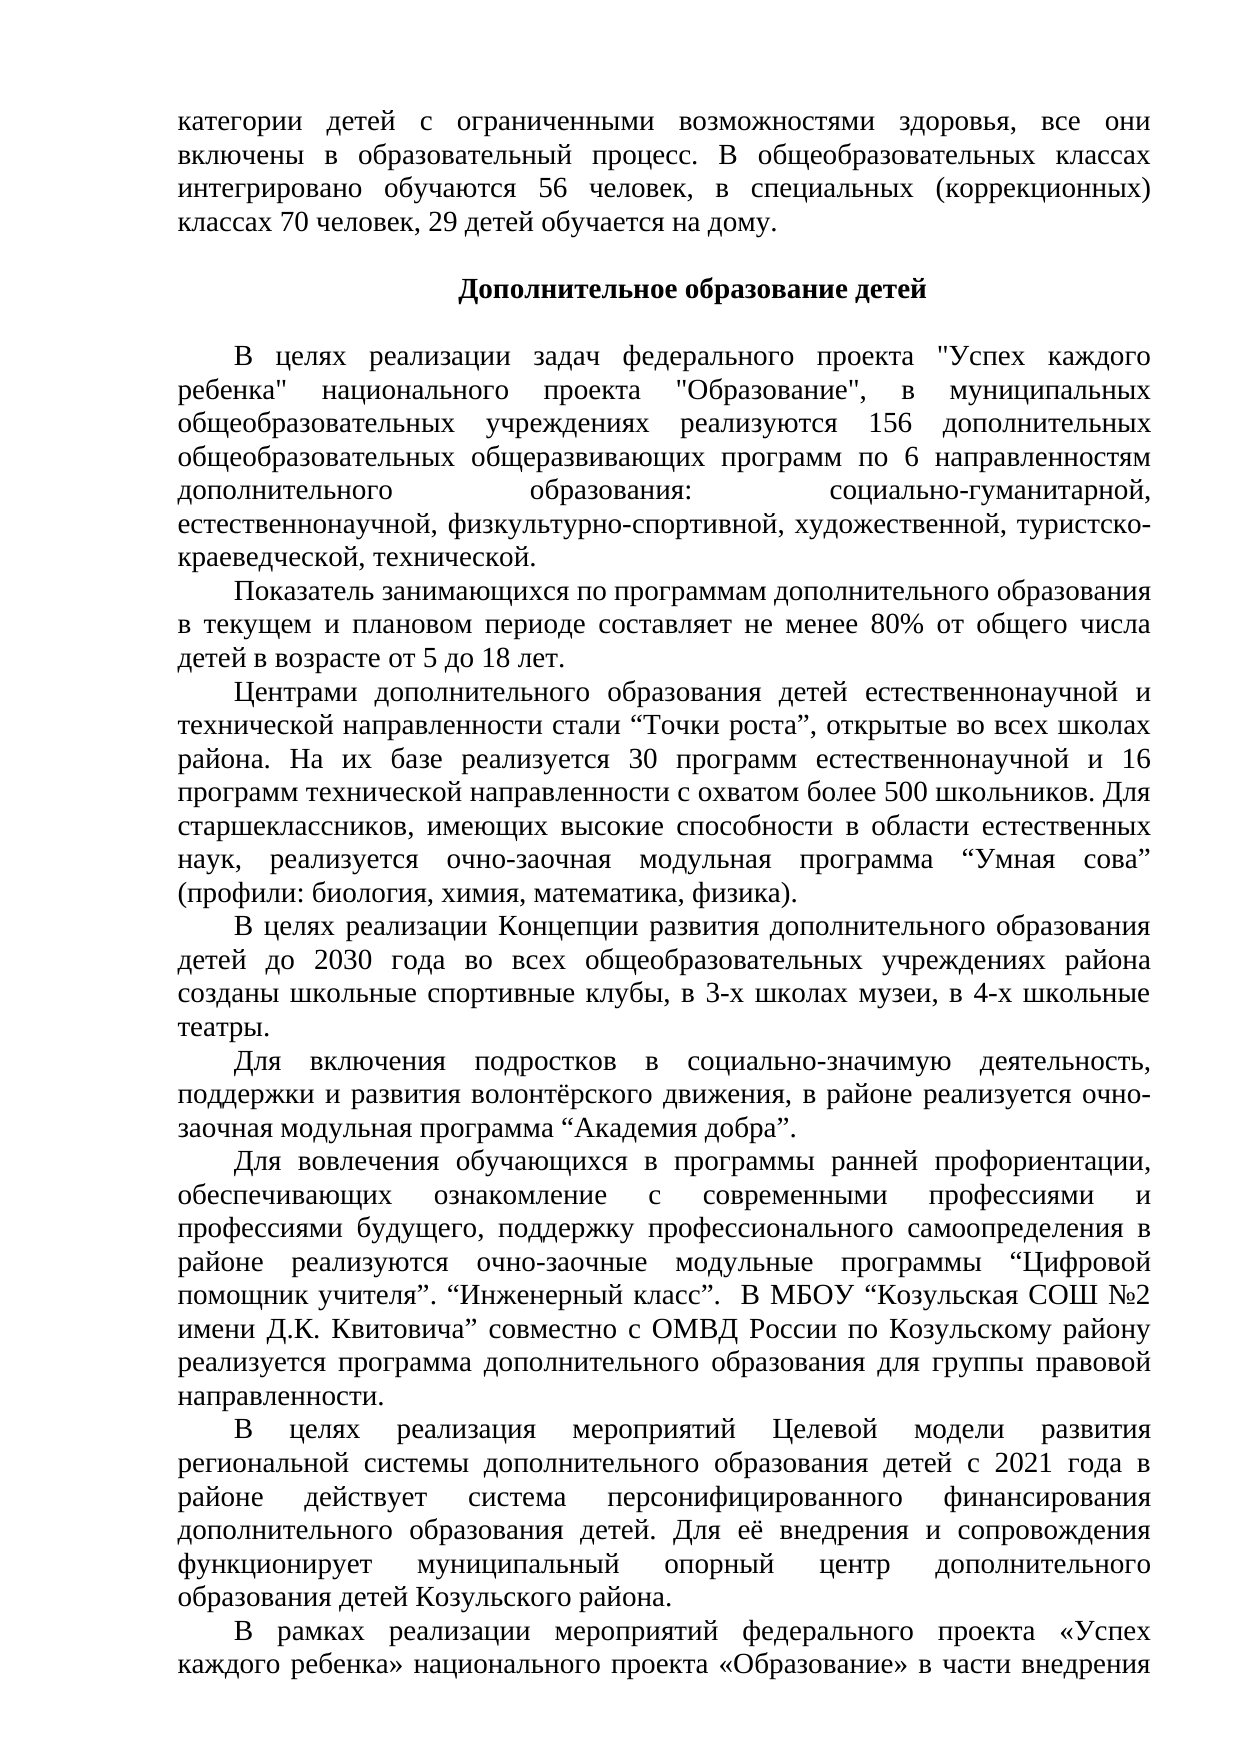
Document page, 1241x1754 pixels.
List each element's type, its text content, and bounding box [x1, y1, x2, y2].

text В целях реализация мероприятий Целевой модели развития региональной системы дополнительного образования детей с 2021 года в районе действует система персонифицированного финансирования дополнительного образования детей. Для её внедрения и сопровождения функционирует муниципальный опорный центр дополнительного образования детей Козульского района. [177, 1412, 1152, 1613]
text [177, 103, 1152, 238]
text Показатель занимающихся по программам дополнительного образования в текущем и плановом периоде составляет не менее 80% от общего числа детей в возрасте от 5 до 18 лет. [177, 573, 1152, 674]
text Центрами дополнительного образования детей естественнонаучной и технической направленности стали “Точки роста”, открытые во всех школах района. На их базе реализуется 30 программ естественнонаучной и 16 программ технической направленности с охватом более 500 школьников. Для старшеклассников, имеющих высокие способности в области естественных наук, реализуется очно-заочная модульная программа “Умная сова” (профили: биология, химия, математика, физика). [177, 674, 1152, 908]
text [177, 1613, 1152, 1680]
text Для вовлечения обучающихся в программы ранней профориентации, обеспечивающих ознакомление с современными профессиями и профессиями будущего, поддержку профессионального самоопределения в районе реализуются очно-заочные модульные программы “Цифровой помощник учителя”. “Инженерный класс”. В МБОУ “Козульская СОШ №2 имени Д.К. Квитовича” совместно с ОМВД России по Козульскому району реализуется программа дополнительного образования для группы правовой направленности. [177, 1143, 1152, 1412]
text Дополнительное образование детей [177, 271, 1152, 305]
text В целях реализации задач федерального проекта "Успех каждого ребенка" национального проекта "Образование", в муниципальных общеобразовательных учреждениях реализуются 156 дополнительных общеобразовательных общеразвивающих программ по 6 направленностям дополнительного образования: социально-гуманитарной, естественнонаучной, физкультурно-спортивной, художественной, туристско-краеведческой, технической. [177, 338, 1152, 573]
text Для включения подростков в социально-значимую деятельность, поддержки и развития волонтёрского движения, в районе реализуется очно-заочная модульная программа “Академия добра”. [177, 1043, 1152, 1143]
text В целях реализации Концепции развития дополнительного образования детей до 2030 года во всех общеобразовательных учреждениях района созданы школьные спортивные клубы, в 3-х школах музеи, в 4-х школьные театры. [177, 908, 1152, 1043]
